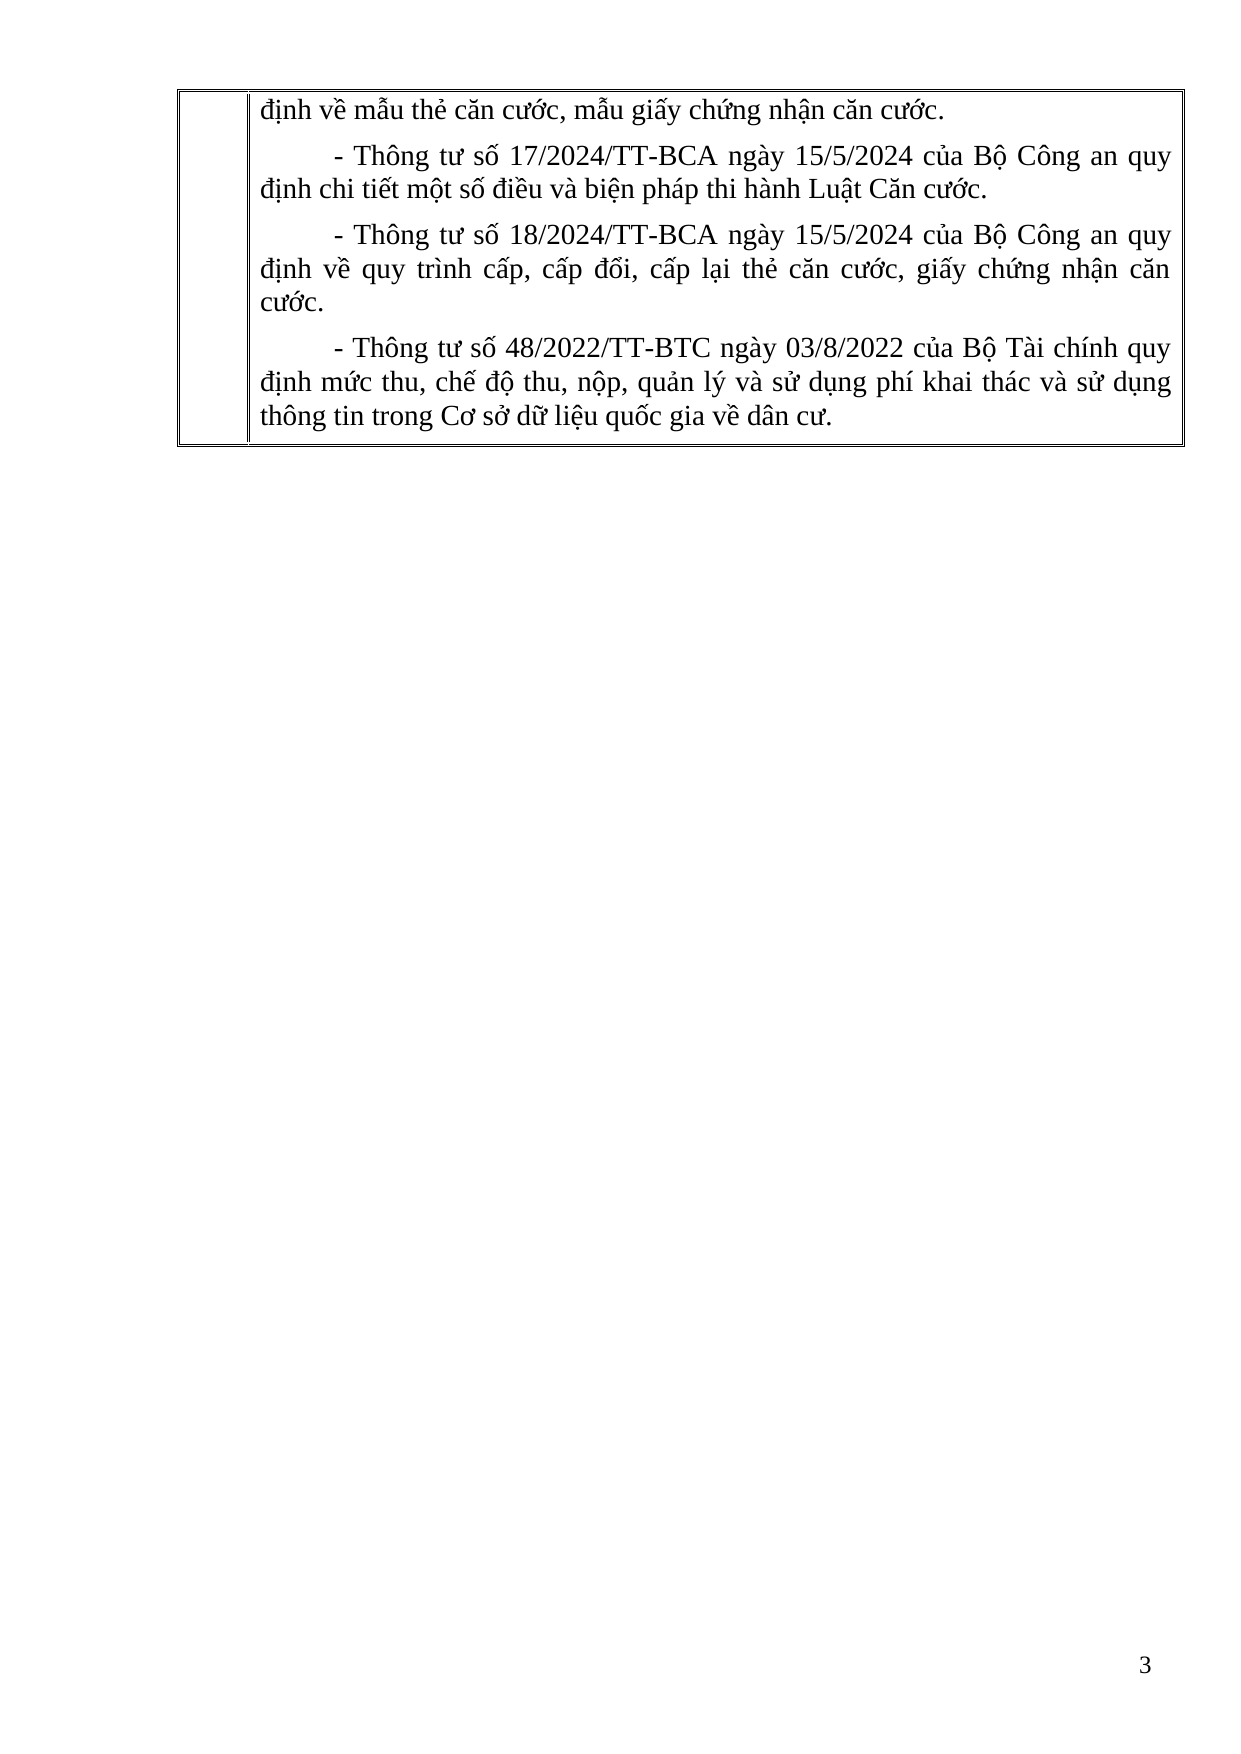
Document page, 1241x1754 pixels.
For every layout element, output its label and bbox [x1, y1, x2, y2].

table_cell [249, 92, 1182, 444]
